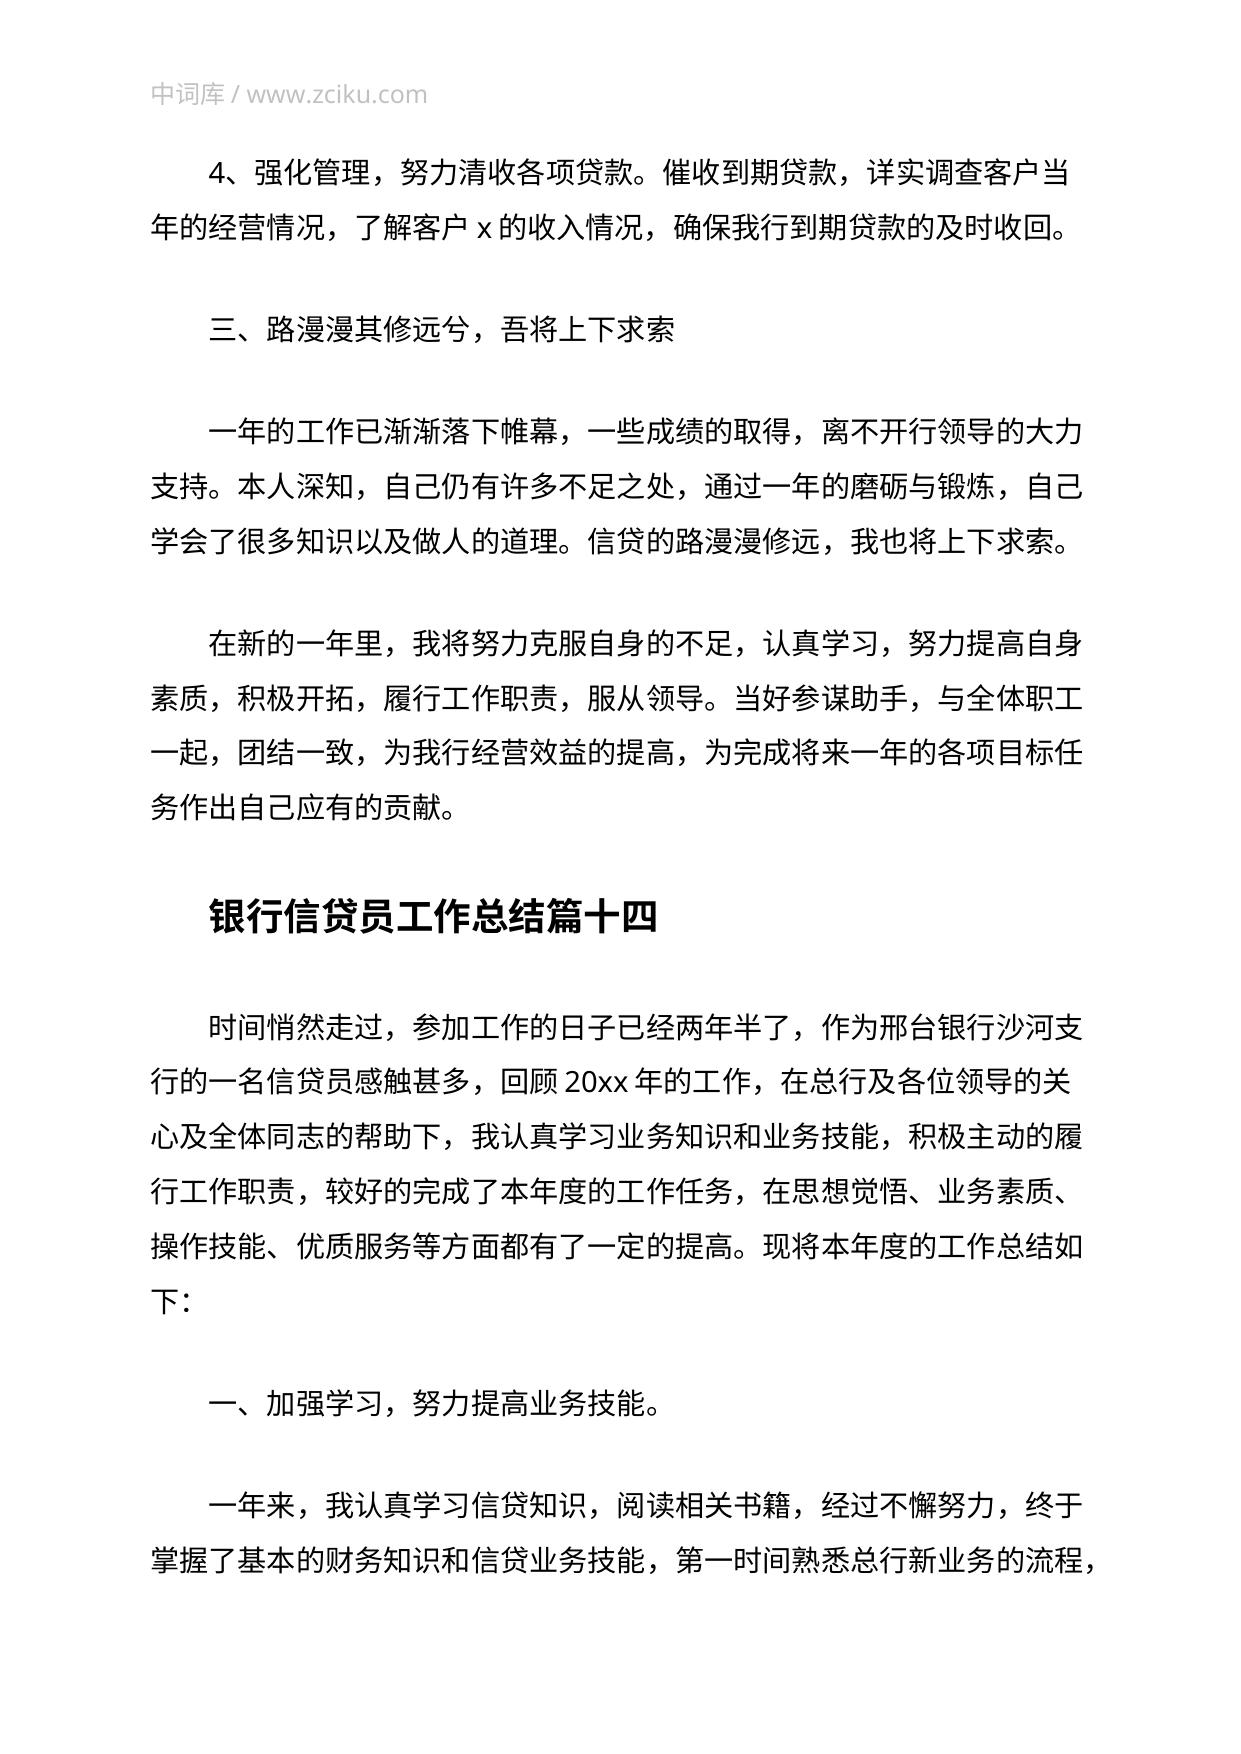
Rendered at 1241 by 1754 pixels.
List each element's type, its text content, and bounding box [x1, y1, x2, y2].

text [150, 1482, 1090, 1579]
text 一年的工作已渐渐落下帷幕，一些成绩的取得，离不开行领导的大力支持。本人深知，自己仍有许多不足之处，通过一年的磨砺与锻炼，自己学会了很多知识以及做人的道理。信贷的路漫漫修远，我也将上下求索。 [150, 409, 1090, 561]
text 银行信贷员工作总结篇十四 [150, 887, 1090, 941]
text 一、加强学习，努力提高业务技能。 [150, 1381, 1090, 1423]
text 三、路漫漫其修远兮，吾将上下求索 [150, 307, 1090, 349]
text 在新的一年里，我将努力克服自身的不足，认真学习，努力提高自身素质，积极开拓，履行工作职责，服从领导。当好参谋助手，与全体职工一起，团结一致，为我行经营效益的提高，为完成将来一年的各项目标任务作出自己应有的贡献。 [150, 620, 1090, 827]
text 时间悄然走过，参加工作的日子已经两年半了，作为邢台银行沙河支行的一名信贷员感触甚多，回顾20xx年的工作，在总行及各位领导的关心及全体同志的帮助下，我认真学习业务知识和业务技能，积极主动的履行工作职责，较好的完成了本年度的工作任务，在思想觉悟、业务素质、操作技能、优质服务等方面都有了一定的提高。现将本年度的工作总结如下： [150, 1004, 1090, 1321]
text 4、强化管理，努力清收各项贷款。催收到期贷款，详实调查客户当年的经营情况，了解客户x的收入情况，确保我行到期贷款的及时收回。 [150, 150, 1090, 247]
